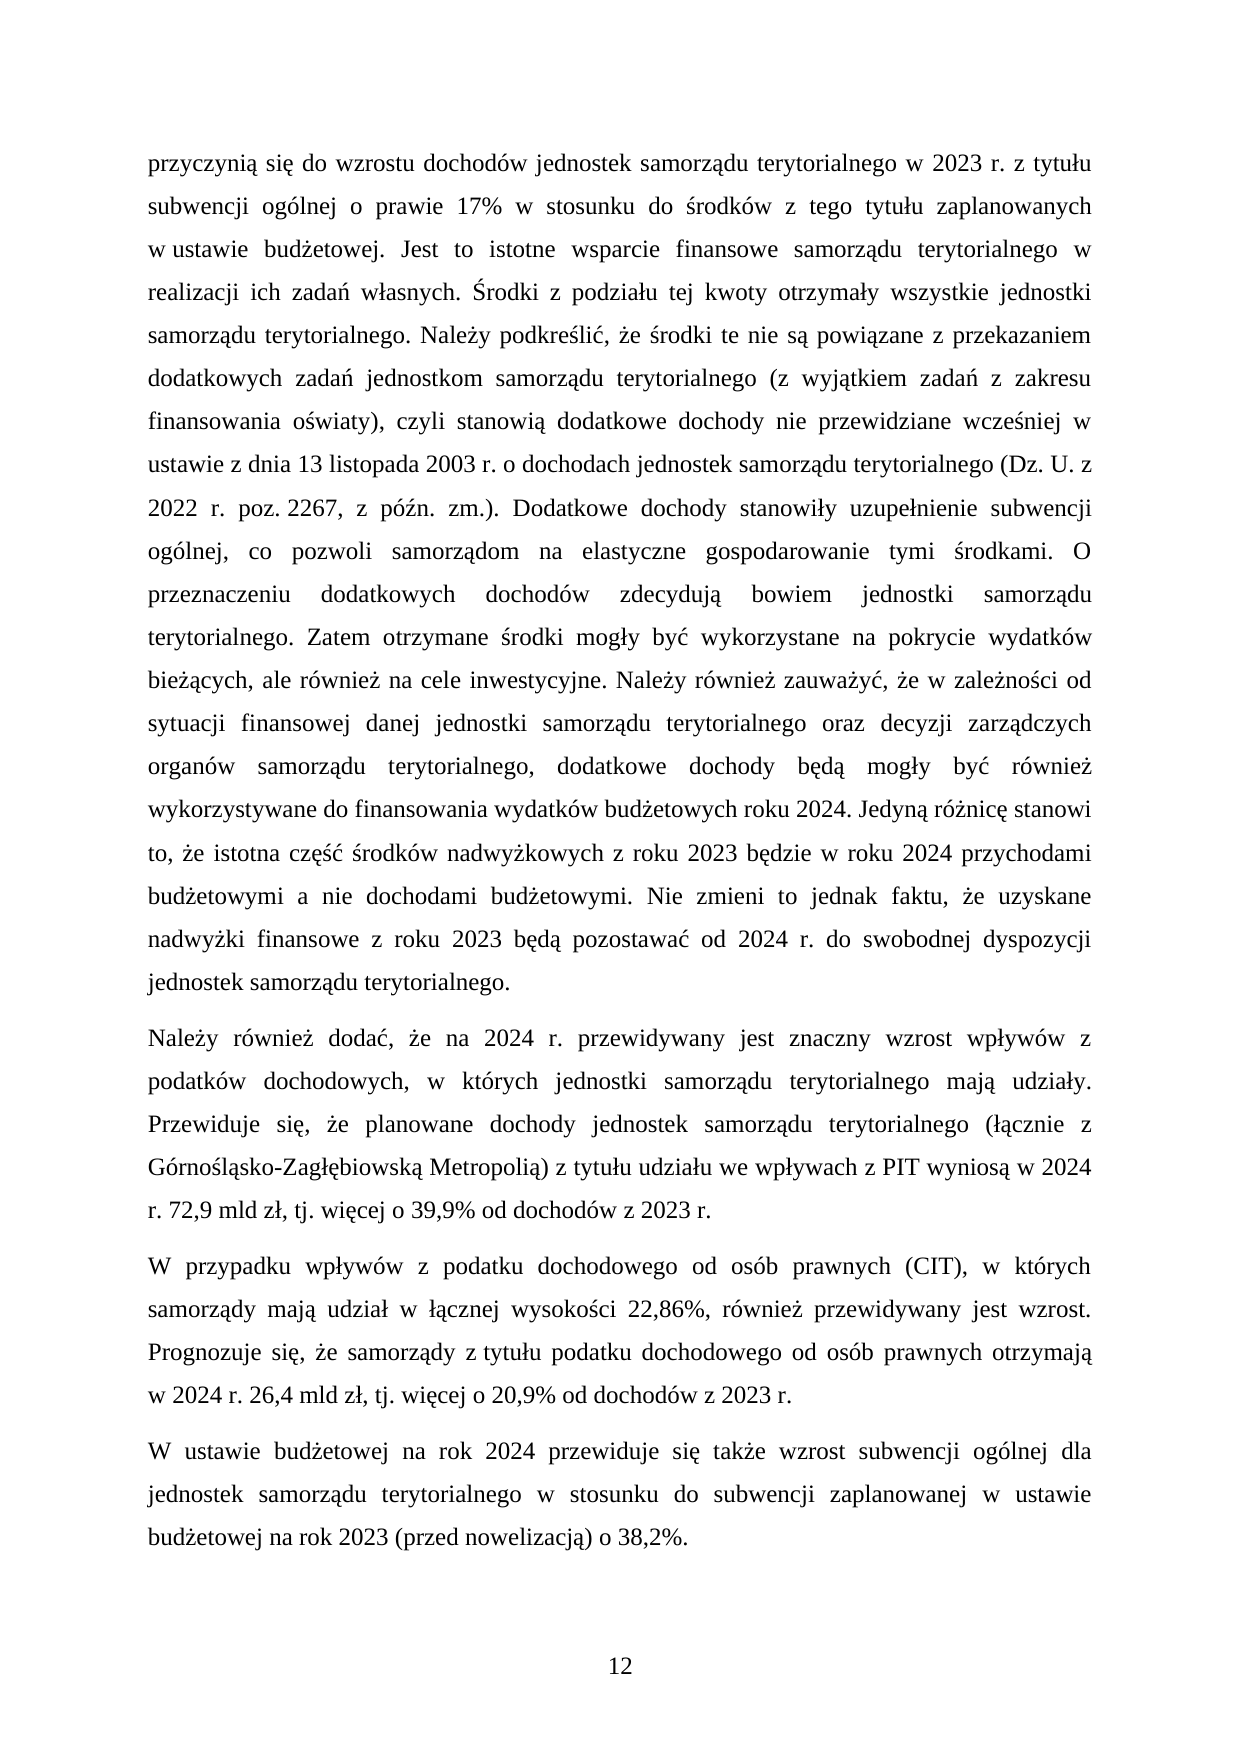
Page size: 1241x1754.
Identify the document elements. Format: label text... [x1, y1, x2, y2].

text W ustawie budżetowej na rok 2024 przewiduje się także wzrost subwencji ogólnej dla jednostek samorządu terytorialnego w stosunku do subwencji zaplanowanej w ustawie budżetowej na rok 2023 (przed nowelizacją) o 38,2%. [148, 1436, 1092, 1551]
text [148, 148, 1092, 996]
text W przypadku wpływów z podatku dochodowego od osób prawnych (CIT), w których samorządy mają udział w łącznej wysokości 22,86%, również przewidywany jest wzrost. Prognozuje się, że samorządy z tytułu podatku dochodowego od osób prawnych otrzymają w 2024 r. 26,4 mld zł, tj. więcej o 20,9% od dochodów z 2023 r. [148, 1251, 1092, 1409]
text Należy również dodać, że na 2024 r. przewidywany jest znaczny wzrost wpływów z podatków dochodowych, w których jednostki samorządu terytorialnego mają udziały. Przewiduje się, że planowane dochody jednostek samorządu terytorialnego (łącznie z Górnośląsko-Zagłębiowską Metropolią) z tytułu udziału we wpływach z PIT wyniosą w 2024 r. 72,9 mld zł, tj. więcej o 39,9% od dochodów z 2023 r. [148, 1023, 1092, 1224]
